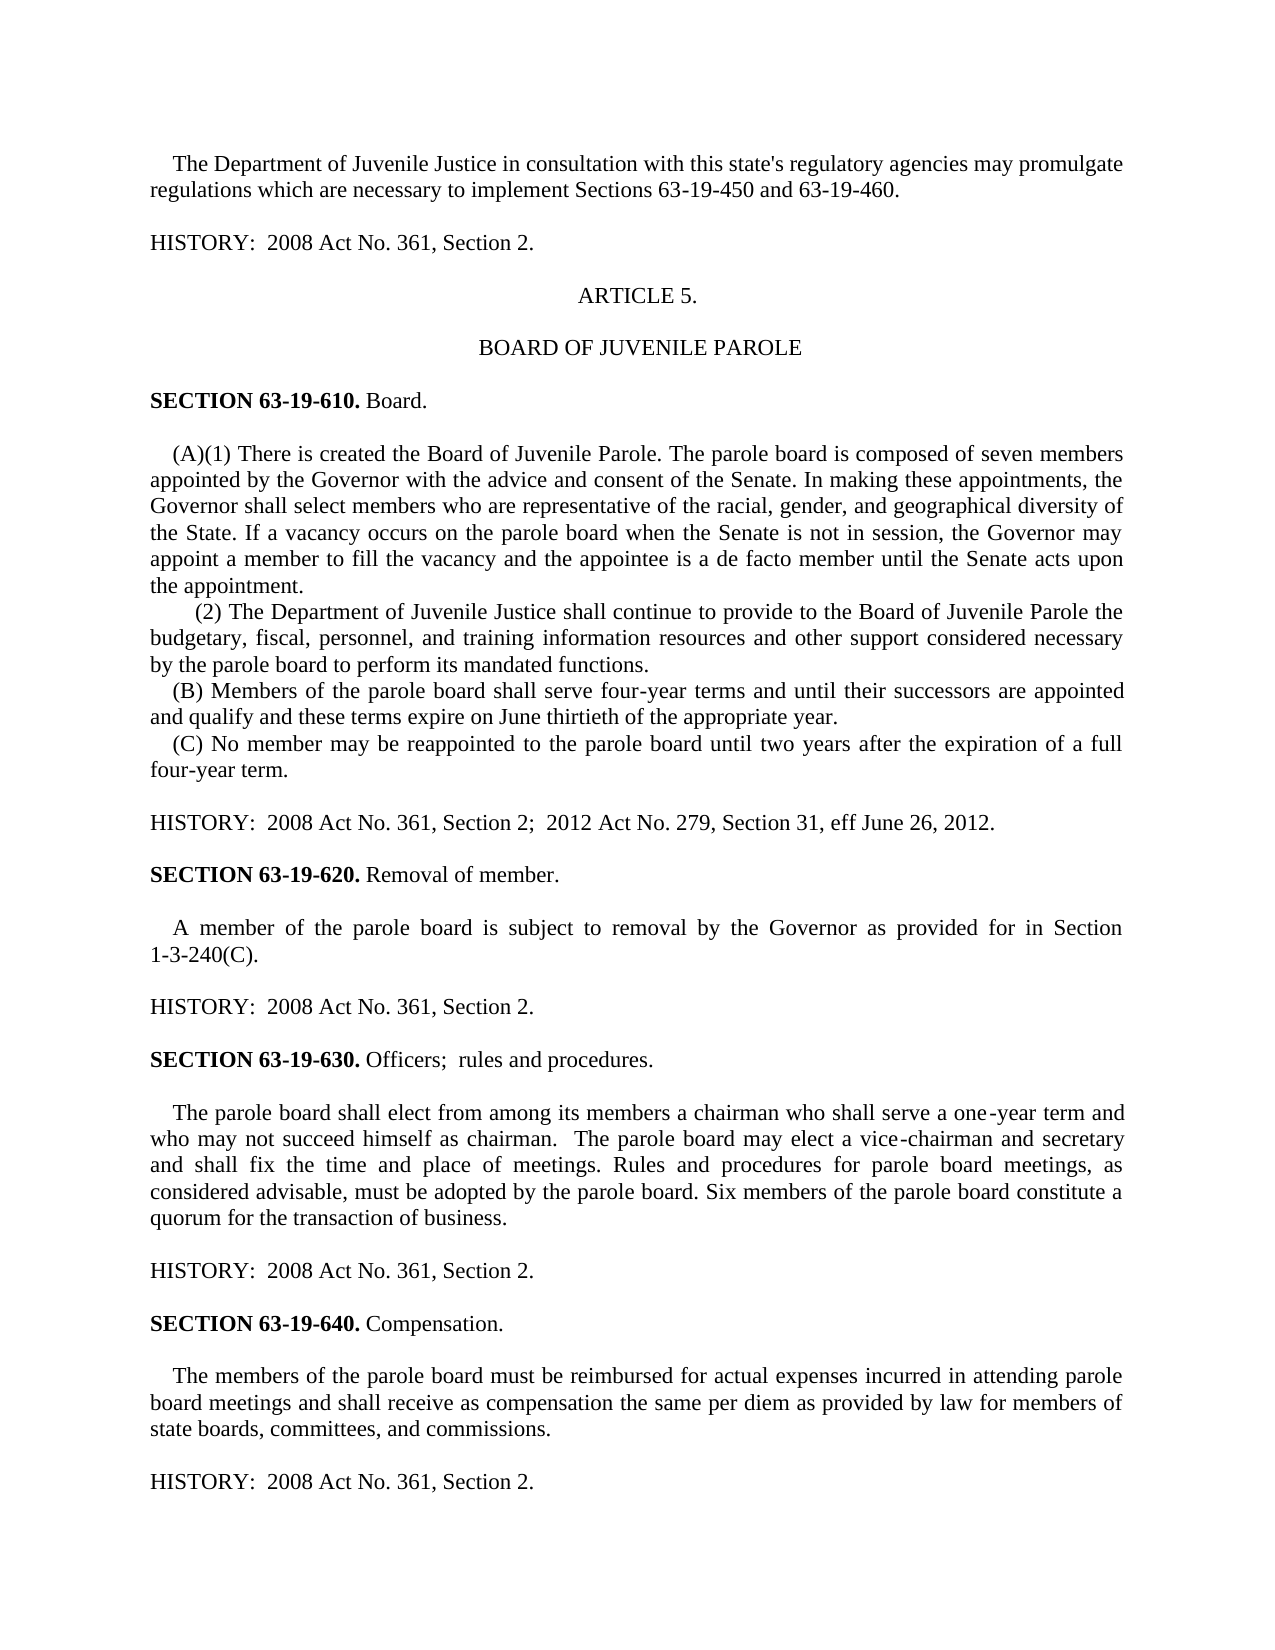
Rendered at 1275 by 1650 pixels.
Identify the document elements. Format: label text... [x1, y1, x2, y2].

text (C) No member may be reappointed to the parole board until two years after the expiration of a full four-year term. [150, 730, 1125, 782]
text SECTION 63-19-610. Board. [150, 387, 1125, 413]
text SECTION 63-19-630. Officers; rules and procedures. [150, 1046, 1125, 1072]
text SECTION 63-19-640. Compensation. [150, 1309, 1125, 1336]
text The members of the parole board must be reimbursed for actual expenses incurred in attending parole board meetings and shall receive as compensation the same per diem as provided by law for members of state boards, committees, and commissions. [150, 1362, 1125, 1441]
text BOARD OF JUVENILE PAROLE [150, 334, 1125, 361]
text (B) Members of the parole board shall serve four-year terms and until their successors are appointed and qualify and these terms expire on June thirtieth of the appropriate year. [150, 677, 1125, 730]
text HISTORY: 2008 Act No. 361, Section 2. [150, 229, 1125, 255]
text The parole board shall elect from among its members a chairman who shall serve a one-year term and who may not succeed himself as chairman. The parole board may elect a vice-chairman and secretary and shall fix the time and place of meetings. Rules and procedures for parole board meetings, as considered advisable, must be adopted by the parole board. Six members of the parole board constitute a quorum for the transaction of business. [150, 1099, 1125, 1231]
text HISTORY: 2008 Act No. 361, Section 2. [150, 993, 1125, 1020]
text The Department of Juvenile Justice in consultation with this state's regulatory agencies may promulgate regulations which are necessary to implement Sections 63-19-450 and 63-19-460. [150, 150, 1125, 203]
text HISTORY: 2008 Act No. 361, Section 2; 2012 Act No. 279, Section 31, eff June 26, 2012. [150, 809, 1125, 835]
text (A)(1) There is created the Board of Juvenile Parole. The parole board is composed of seven members appointed by the Governor with the advice and consent of the Senate. In making these appointments, the Governor shall select members who are representative of the racial, gender, and geographical diversity of the State. If a vacancy occurs on the parole board when the Senate is not in session, the Governor may appoint a member to fill the vacancy and the appointee is a de facto member until the Senate acts upon the appointment. [150, 440, 1125, 598]
text ARTICLE 5. [150, 282, 1125, 308]
text HISTORY: 2008 Act No. 361, Section 2. [150, 1257, 1125, 1283]
text HISTORY: 2008 Act No. 361, Section 2. [150, 1468, 1125, 1494]
text SECTION 63-19-620. Removal of member. [150, 862, 1125, 888]
text (2) The Department of Juvenile Justice shall continue to provide to the Board of Juvenile Parole the budgetary, fiscal, personnel, and training information resources and other support considered necessary by the parole board to perform its mandated functions. [150, 598, 1125, 677]
text A member of the parole board is subject to removal by the Governor as provided for in Section 1-3-240(C). [150, 914, 1125, 967]
